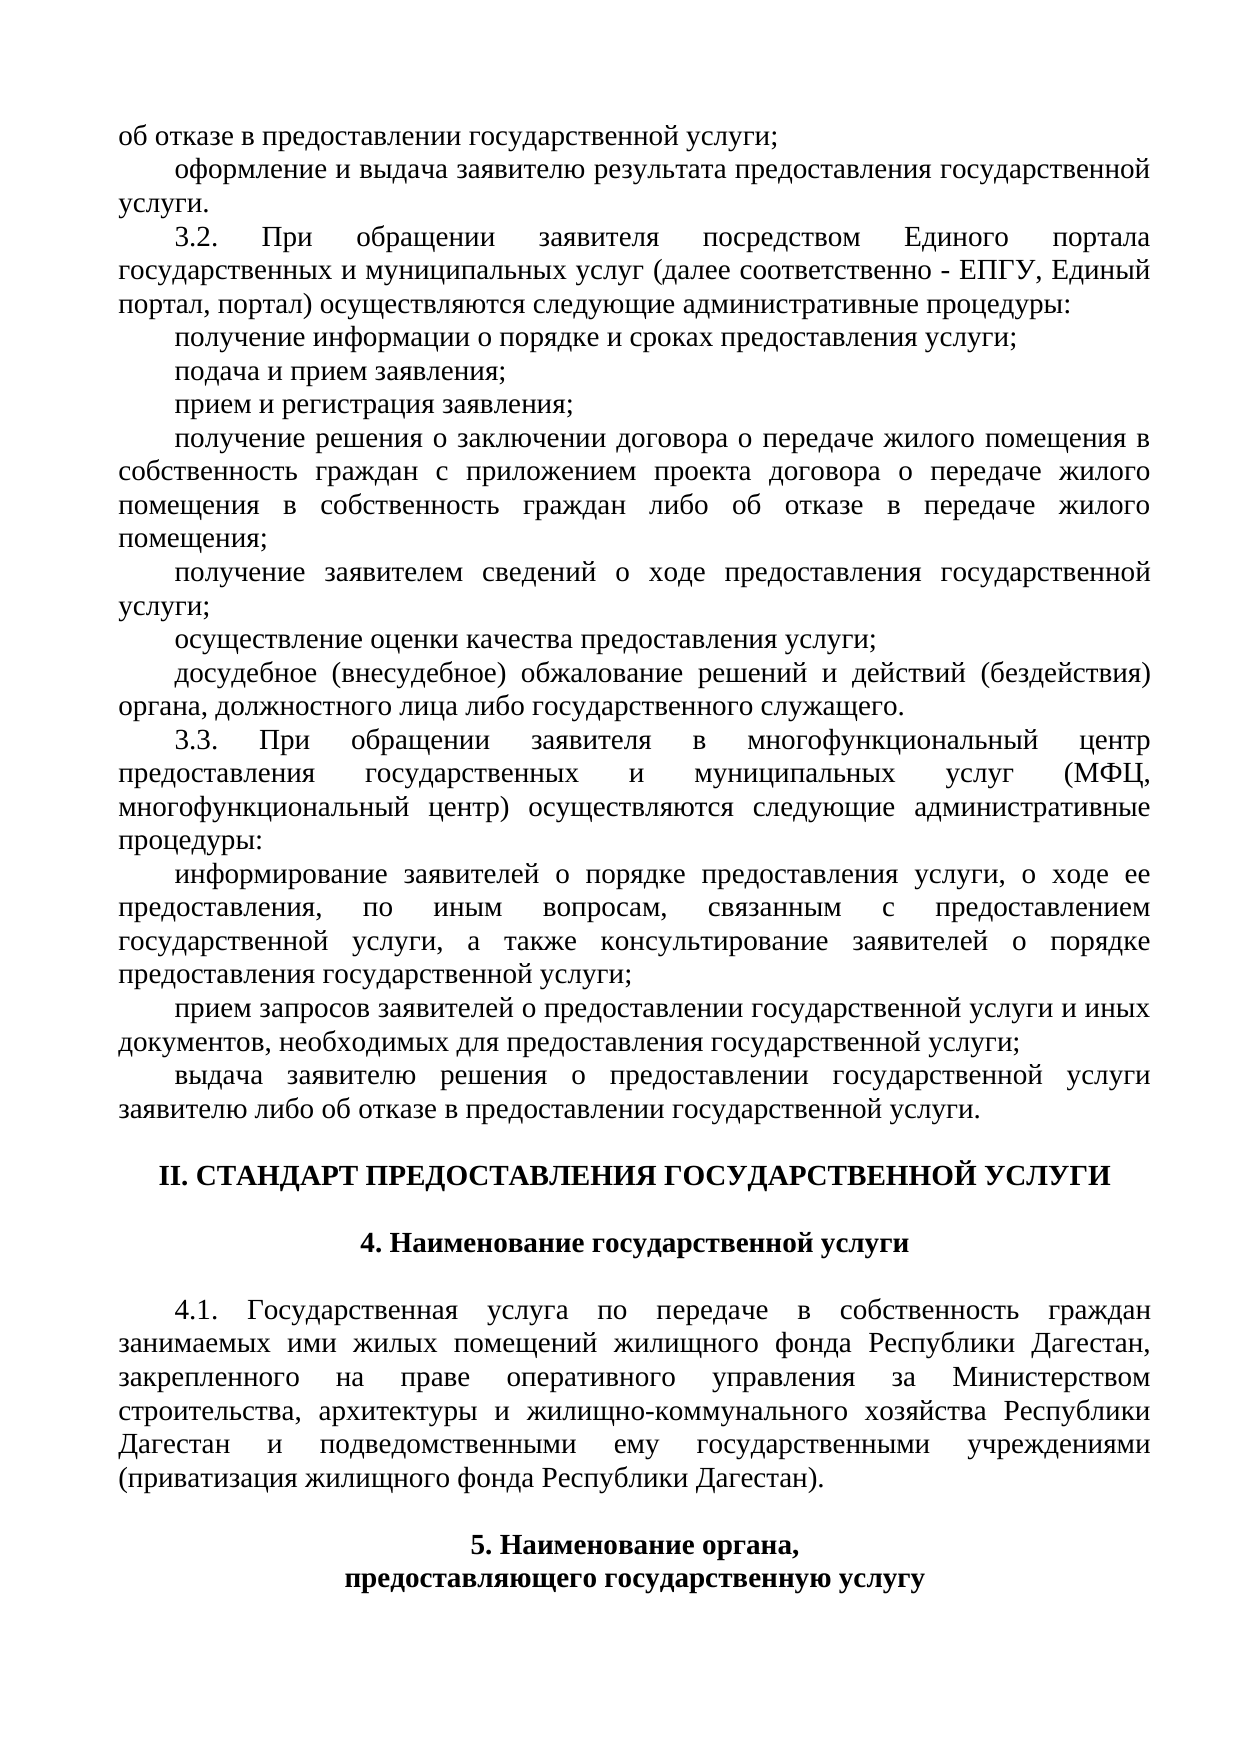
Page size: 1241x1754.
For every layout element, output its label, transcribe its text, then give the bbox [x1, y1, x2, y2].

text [118, 118, 1152, 152]
text прием и регистрация заявления; [118, 386, 1152, 420]
text 4.1. Государственная услуга по передаче в собственность граждан занимаемых ими жилых помещений жилищного фонда Республики Дагестан, закрепленного на праве оперативного управления за Министерством строительства, архитектуры и жилищно-коммунального хозяйства Республики Дагестан и подведомственными ему государственными учреждениями (приватизация жилищного фонда Республики Дагестан). [118, 1292, 1152, 1493]
text получение информации о порядке и сроках предоставления услуги; [118, 319, 1152, 353]
title предоставляющего государственную услугу [118, 1560, 1152, 1594]
text досудебное (внесудебное) обжалование решений и действий (бездействия) органа, должностного лица либо государственного служащего. [118, 655, 1152, 722]
text прием запросов заявителей о предоставлении государственной услуги и иных документов, необходимых для предоставления государственной услуги; [118, 990, 1152, 1057]
title II. СТАНДАРТ ПРЕДОСТАВЛЕНИЯ ГОСУДАРСТВЕННОЙ УСЛУГИ [118, 1158, 1152, 1191]
text оформление и выдача заявителю результата предоставления государственной услуги. [118, 152, 1152, 219]
title 4. Наименование государственной услуги [118, 1225, 1152, 1258]
text получение заявителем сведений о ходе предоставления государственной услуги; [118, 554, 1152, 621]
title 5. Наименование органа, [118, 1527, 1152, 1560]
text осуществление оценки качества предоставления услуги; [118, 621, 1152, 655]
text получение решения о заключении договора о передаче жилого помещения в собственность граждан с приложением проекта договора о передаче жилого помещения в собственность граждан либо об отказе в передаче жилого помещения; [118, 420, 1152, 554]
text информирование заявителей о порядке предоставления услуги, о ходе ее предоставления, по иным вопросам, связанным с предоставлением государственной услуги, а также консультирование заявителей о порядке предоставления государственной услуги; [118, 856, 1152, 990]
text выдача заявителю решения о предоставлении государственной услуги заявителю либо об отказе в предоставлении государственной услуги. [118, 1057, 1152, 1124]
text 3.3. При обращении заявителя в многофункциональный центр предоставления государственных и муниципальных услуг (МФЦ, многофункциональный центр) осуществляются следующие административные процедуры: [118, 722, 1152, 856]
text подача и прием заявления; [118, 353, 1152, 386]
text 3.2. При обращении заявителя посредством Единого портала государственных и муниципальных услуг (далее соответственно - ЕПГУ, Единый портал, портал) осуществляются следующие административные процедуры: [118, 219, 1152, 319]
